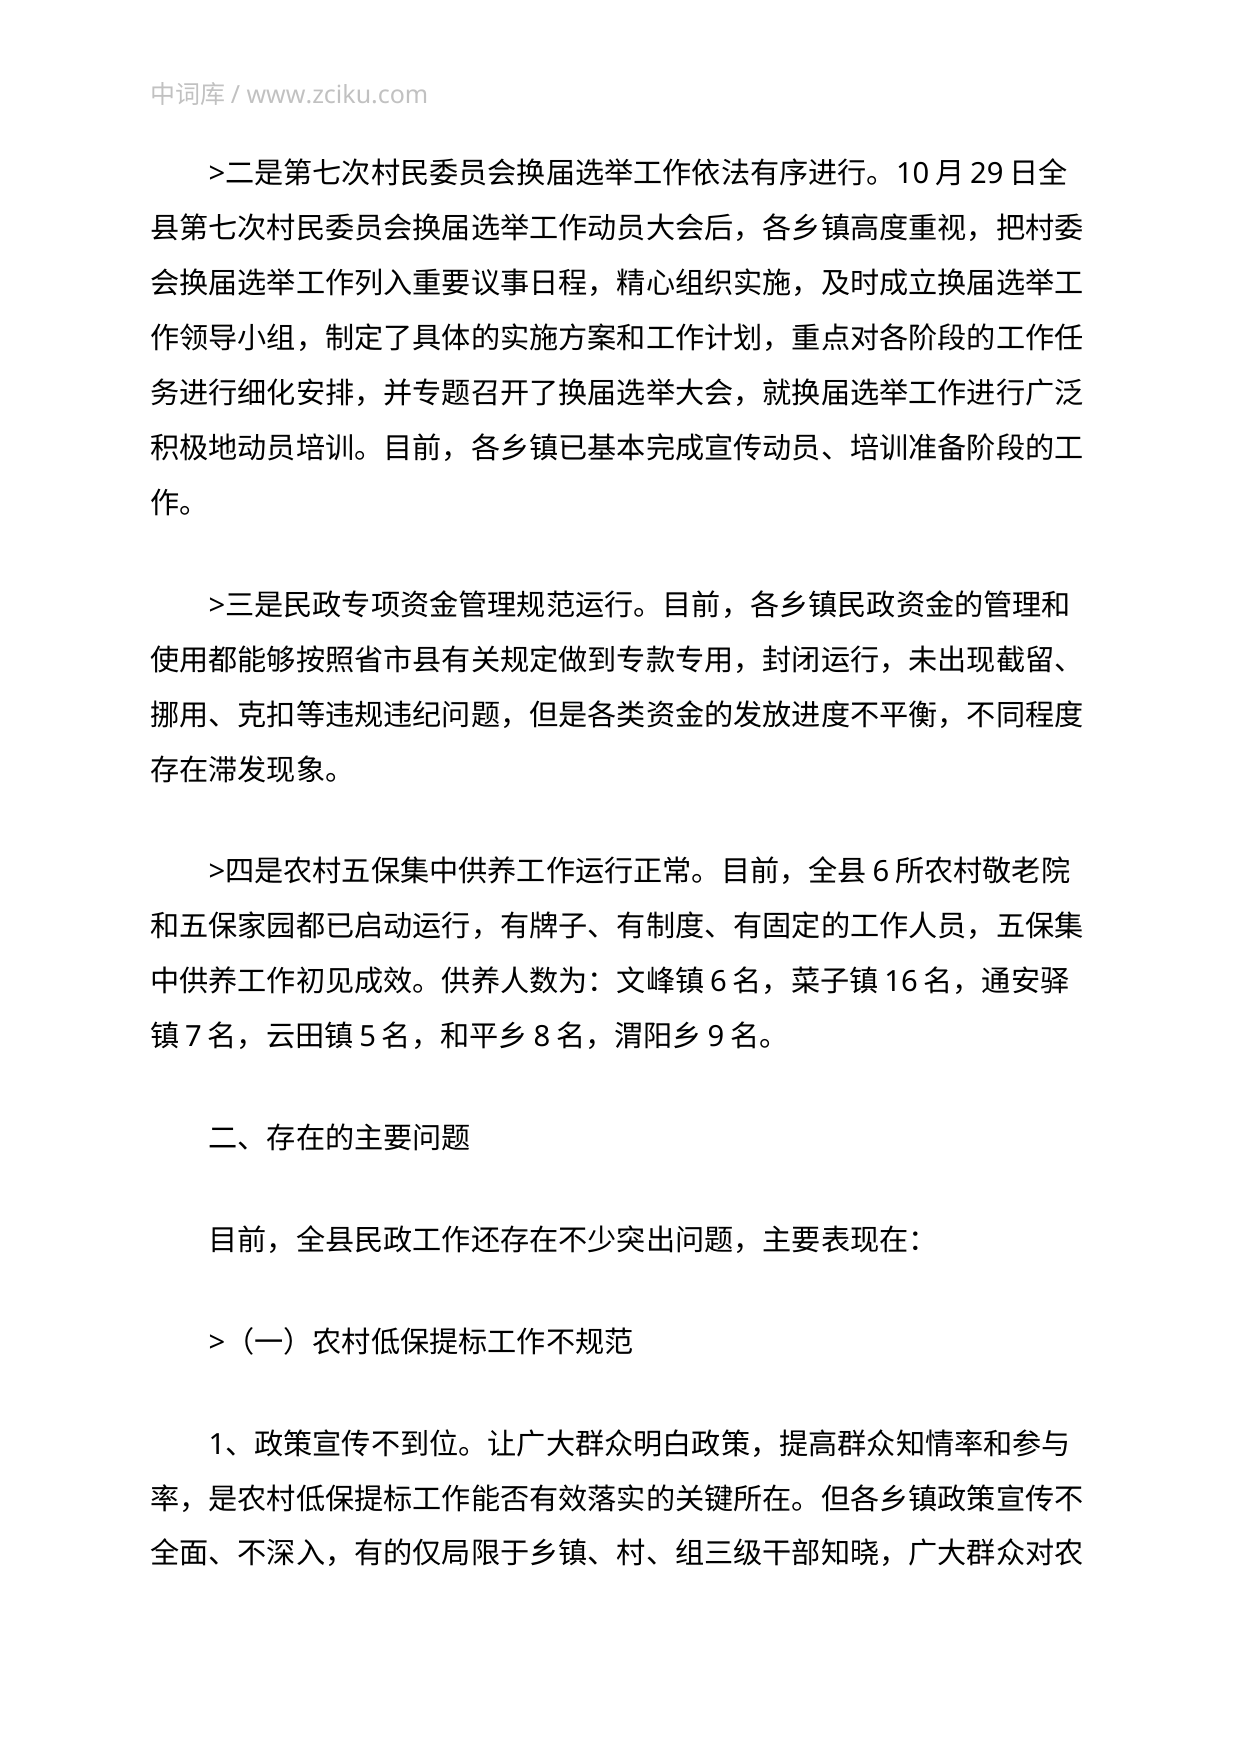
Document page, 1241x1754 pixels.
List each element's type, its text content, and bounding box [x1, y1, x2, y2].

text 二、存在的主要问题 [150, 1115, 1090, 1157]
text 目前，全县民政工作还存在不少突出问题，主要表现在： [150, 1216, 1090, 1259]
text >四是农村五保集中供养工作运行正常。目前，全县6所农村敬老院和五保家园都已启动运行，有牌子、有制度、有固定的工作人员，五保集中供养工作初见成效。供养人数为：文峰镇6名，菜子镇16名，通安驿镇7名，云田镇5名，和平乡8名，渭阳乡9名。 [150, 848, 1090, 1055]
text >二是第七次村民委员会换届选举工作依法有序进行。10月29日全县第七次村民委员会换届选举工作动员大会后，各乡镇高度重视，把村委会换届选举工作列入重要议事日程，精心组织实施，及时成立换届选举工作领导小组，制定了具体的实施方案和工作计划，重点对各阶段的工作任务进行细化安排，并专题召开了换届选举大会，就换届选举工作进行广泛积极地动员培训。目前，各乡镇已基本完成宣传动员、培训准备阶段的工作。 [150, 150, 1090, 522]
text >（一）农村低保提标工作不规范 [150, 1318, 1090, 1361]
text >三是民政专项资金管理规范运行。目前，各乡镇民政资金的管理和使用都能够按照省市县有关规定做到专款专用，封闭运行，未出现截留、挪用、克扣等违规违纪问题，但是各类资金的发放进度不平衡，不同程度存在滞发现象。 [150, 581, 1090, 788]
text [150, 1420, 1090, 1572]
